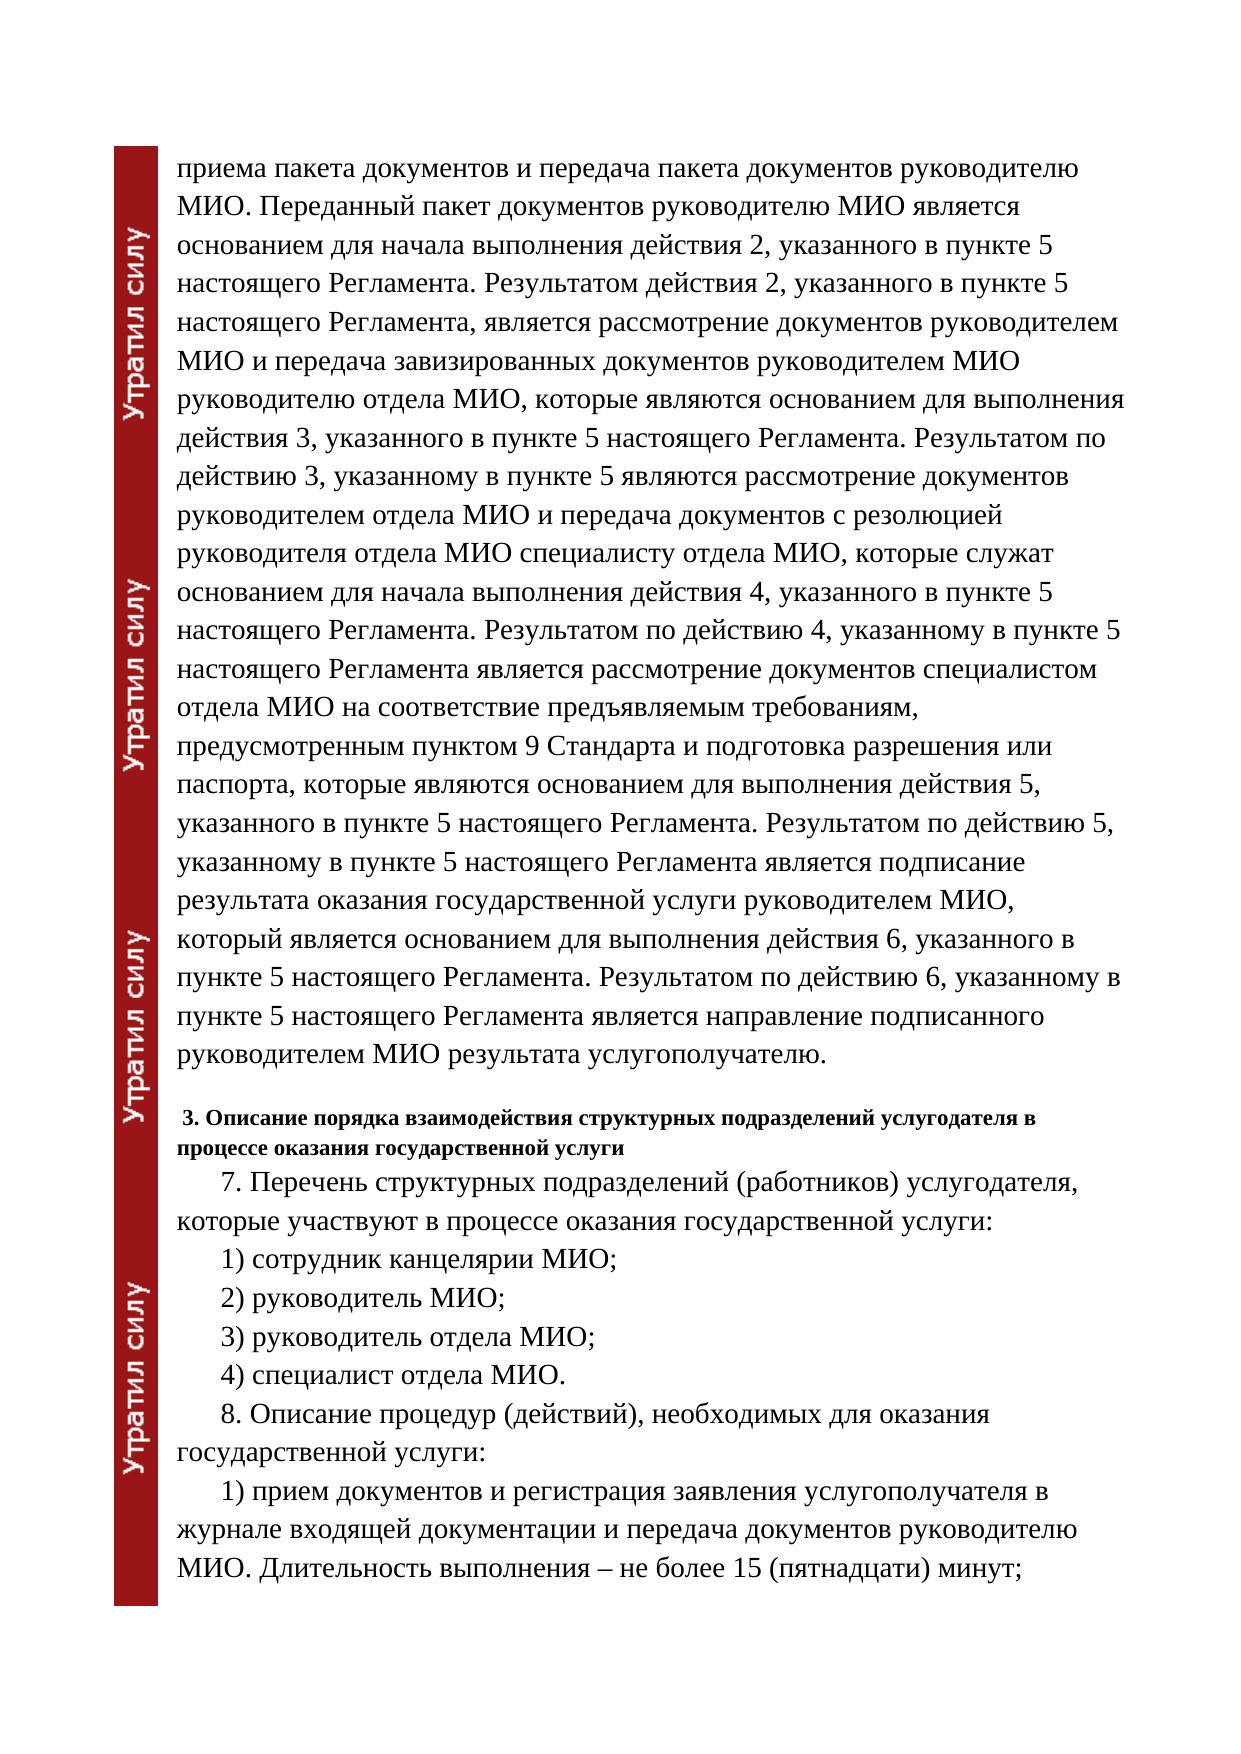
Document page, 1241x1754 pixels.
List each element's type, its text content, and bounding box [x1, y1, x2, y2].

text 3. Описание порядка взаимодействия структурных подразделений услугодателя в процессе оказания государственной услуги [112, 1104, 1128, 1161]
picture [114, 146, 158, 150]
picture [114, 1100, 158, 1104]
picture [114, 1583, 158, 1606]
